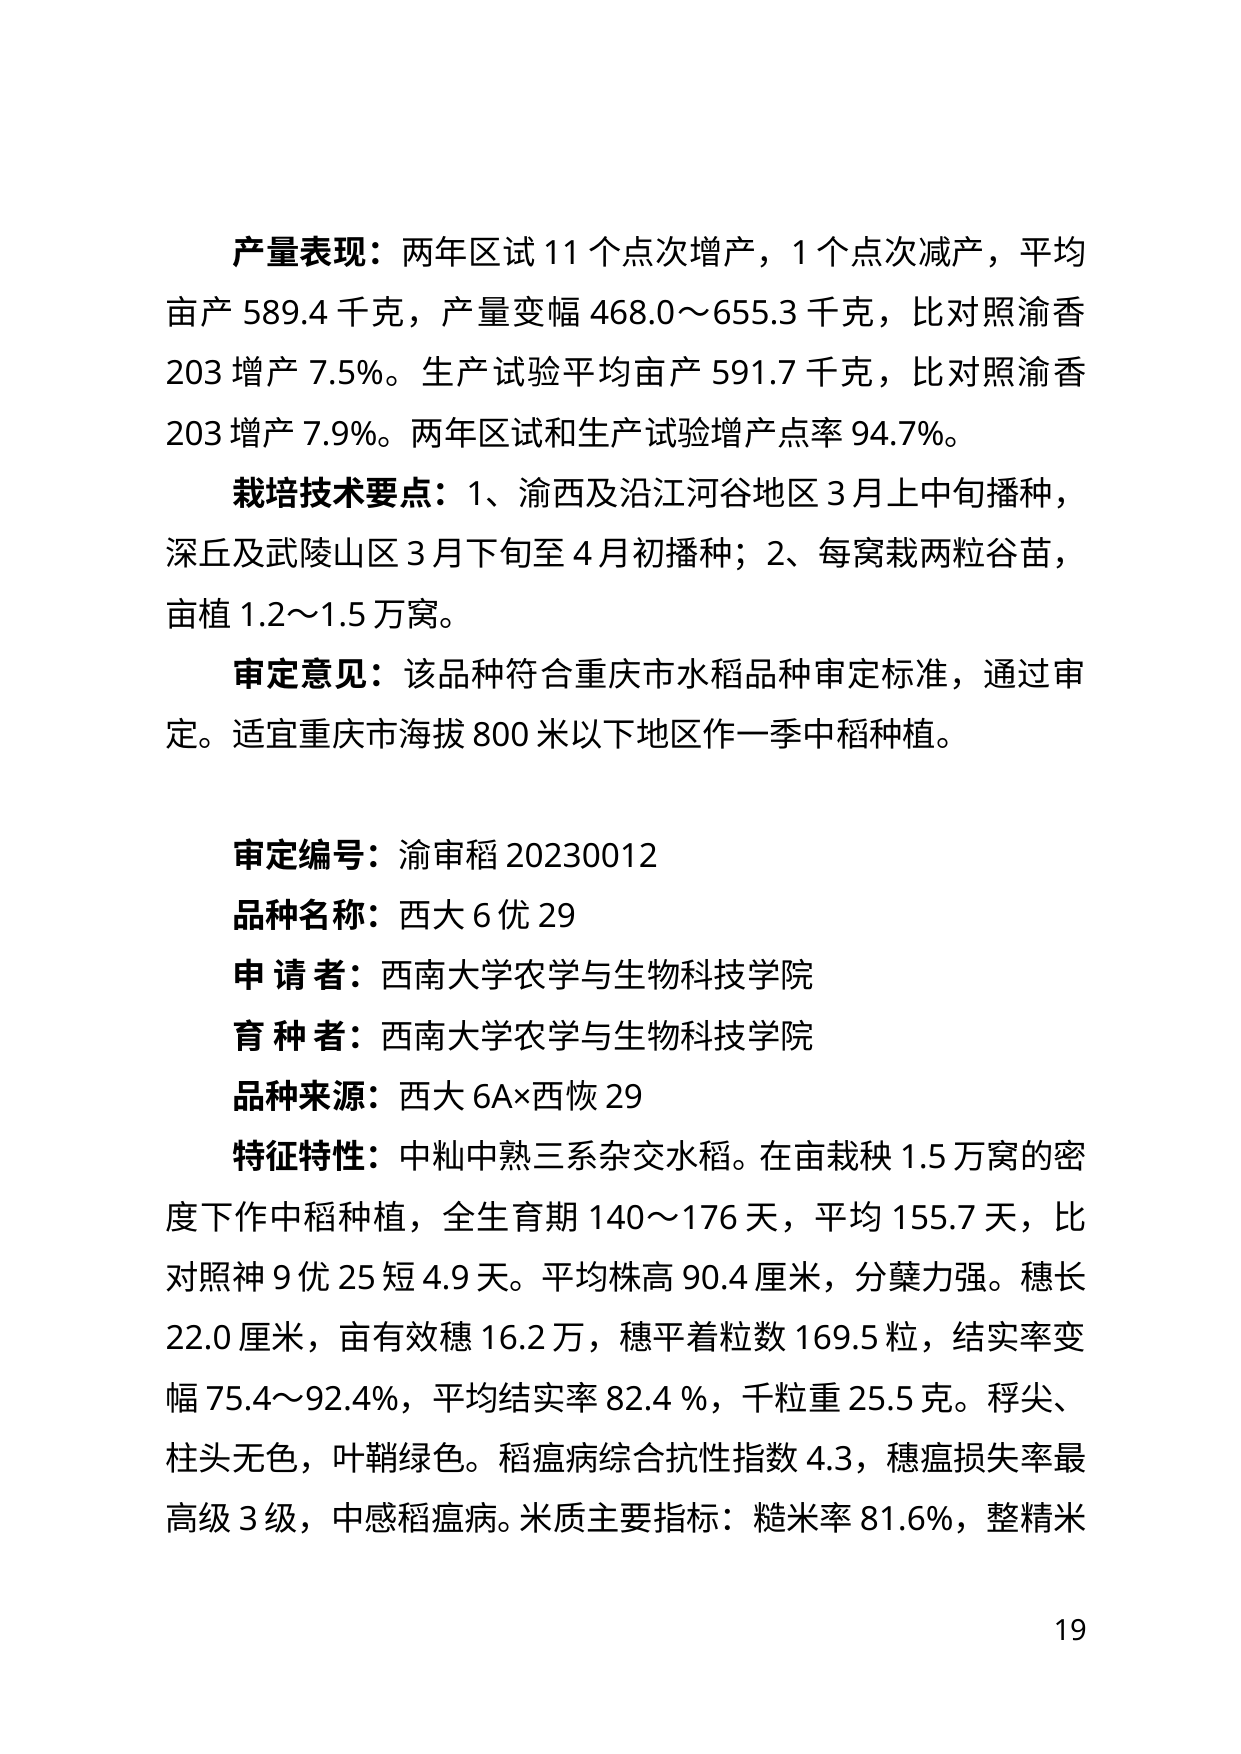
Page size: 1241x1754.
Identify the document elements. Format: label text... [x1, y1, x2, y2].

text 申 请 者：西南大学农学与生物科技学院 [165, 1003, 1087, 1064]
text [165, 1184, 1087, 1546]
text 审定编号：渝审稻20230012 [165, 883, 1087, 943]
text 品种来源：西大6A×西恢29 [165, 1124, 1087, 1184]
text 审定意见：该品种符合重庆市水稻品种审定标准，通过审定。适宜重庆市海拔800米以下地区作一季中稻种植。 [165, 702, 1087, 823]
text 育 种 者：西南大学农学与生物科技学院 [165, 1064, 1087, 1124]
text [165, 219, 1087, 280]
text 品种名称：西大6优29 [165, 943, 1087, 1003]
text 产量表现：两年区试11个点次增产，1个点次减产，平均亩产589.4千克，产量变幅468.0～655.3千克，比对照渝香203增产7.5%。生产试验平均亩产591.7千克，比对照渝香203增产7.9%。两年区试和生产试验增产点率94.7%。 [165, 280, 1087, 521]
text 栽培技术要点：1、渝西及沿江河谷地区3月上中旬播种，深丘及武陵山区3月下旬至4月初播种；2、每窝栽两粒谷苗，亩植1.2～1.5万窝。 [165, 521, 1087, 702]
